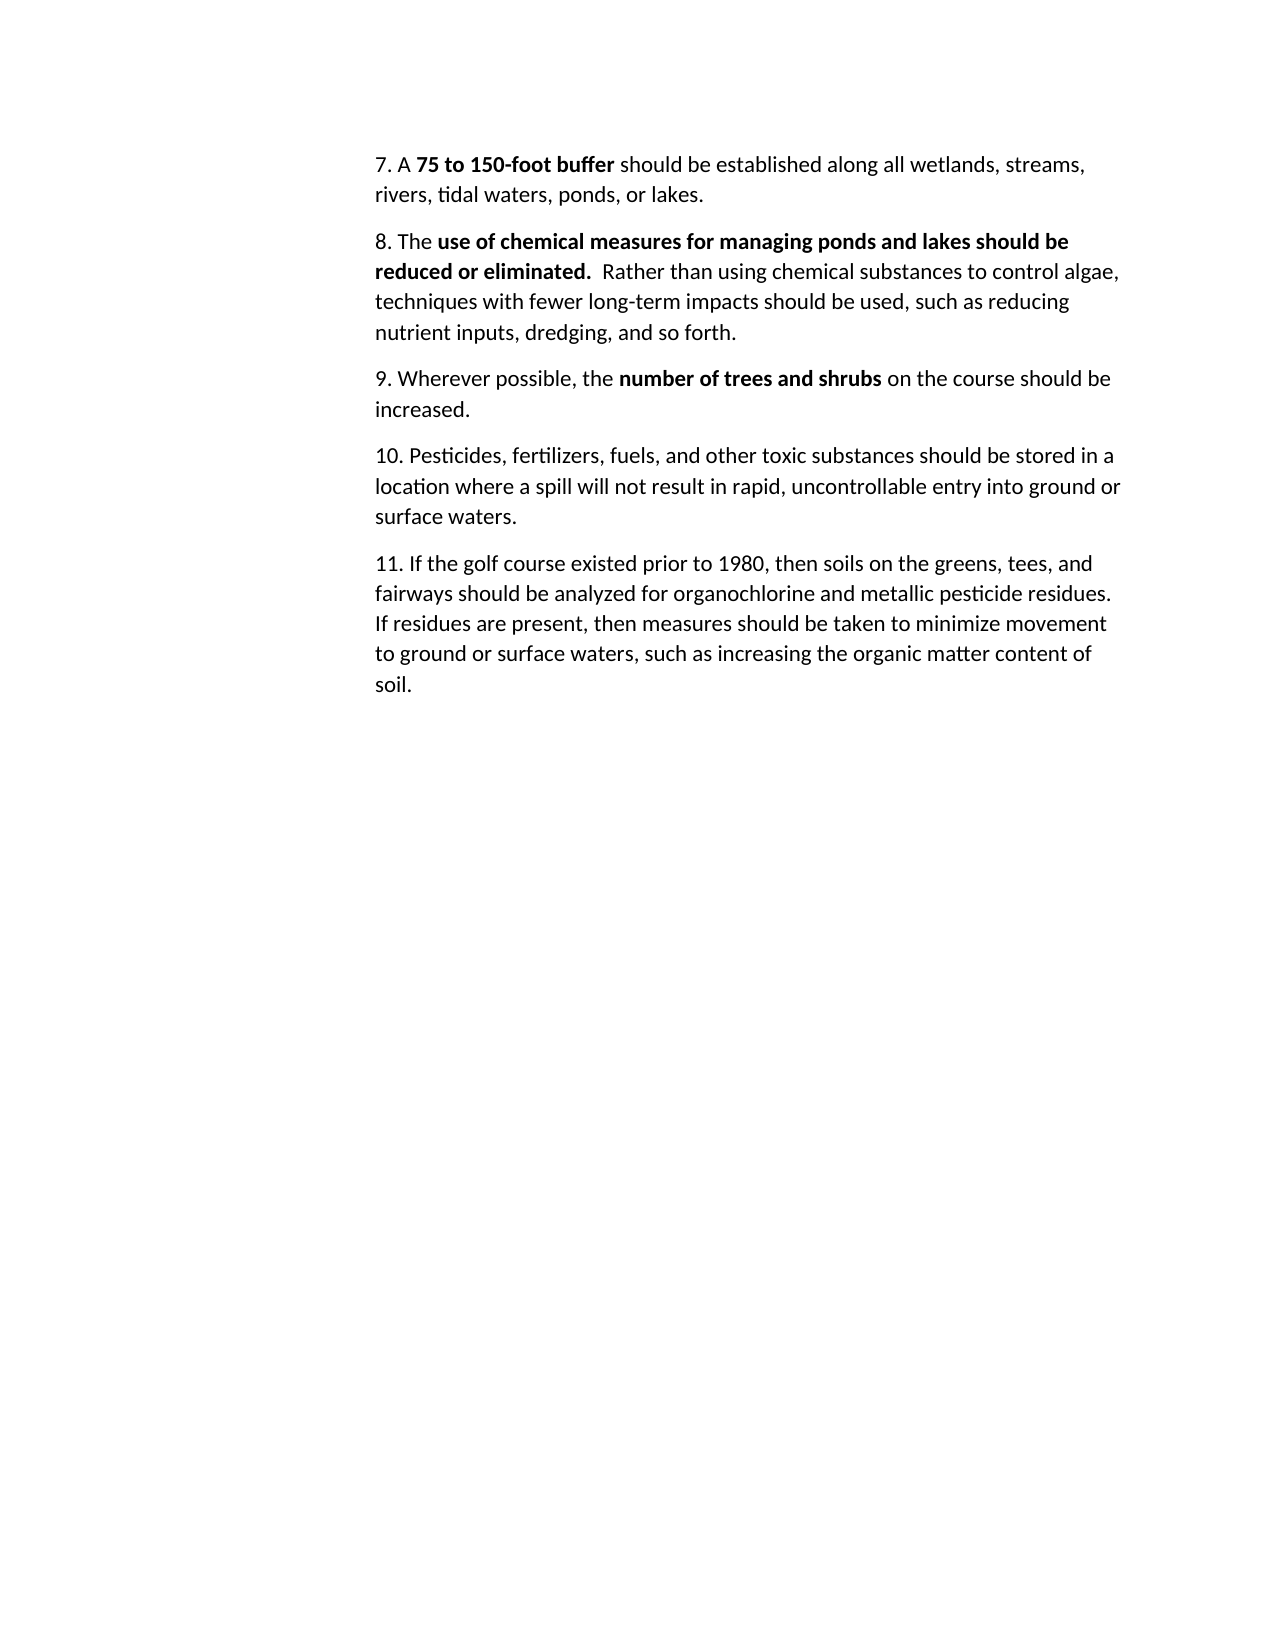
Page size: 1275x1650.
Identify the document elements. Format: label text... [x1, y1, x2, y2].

text 7. A 75 to 150-foot buffer should be established along all wetlands, streams, rivers, tidal waters, ponds, or lakes. [375, 150, 1125, 208]
text 11. If the golf course existed prior to 1980, then soils on the greens, tees, and fairways should be analyzed for organochlorine and metallic pesticide residues. If residues are present, then measures should be taken to minimize movement to ground or surface waters, such as increasing the organic matter content of soil. [375, 549, 1125, 698]
text 10. Pesticides, fertilizers, fuels, and other toxic substances should be stored in a location where a spill will not result in rapid, uncontrollable entry into ground or surface waters. [375, 442, 1125, 530]
text 9. Wherever possible, the number of trees and shrubs on the course should be increased. [375, 364, 1125, 423]
text 8. The use of chemical measures for managing ponds and lakes should be reduced or eliminated. Rather than using chemical substances to control algae, techniques with fewer long-term impacts should be used, such as reducing nutrient inputs, dredging, and so forth. [375, 227, 1125, 346]
